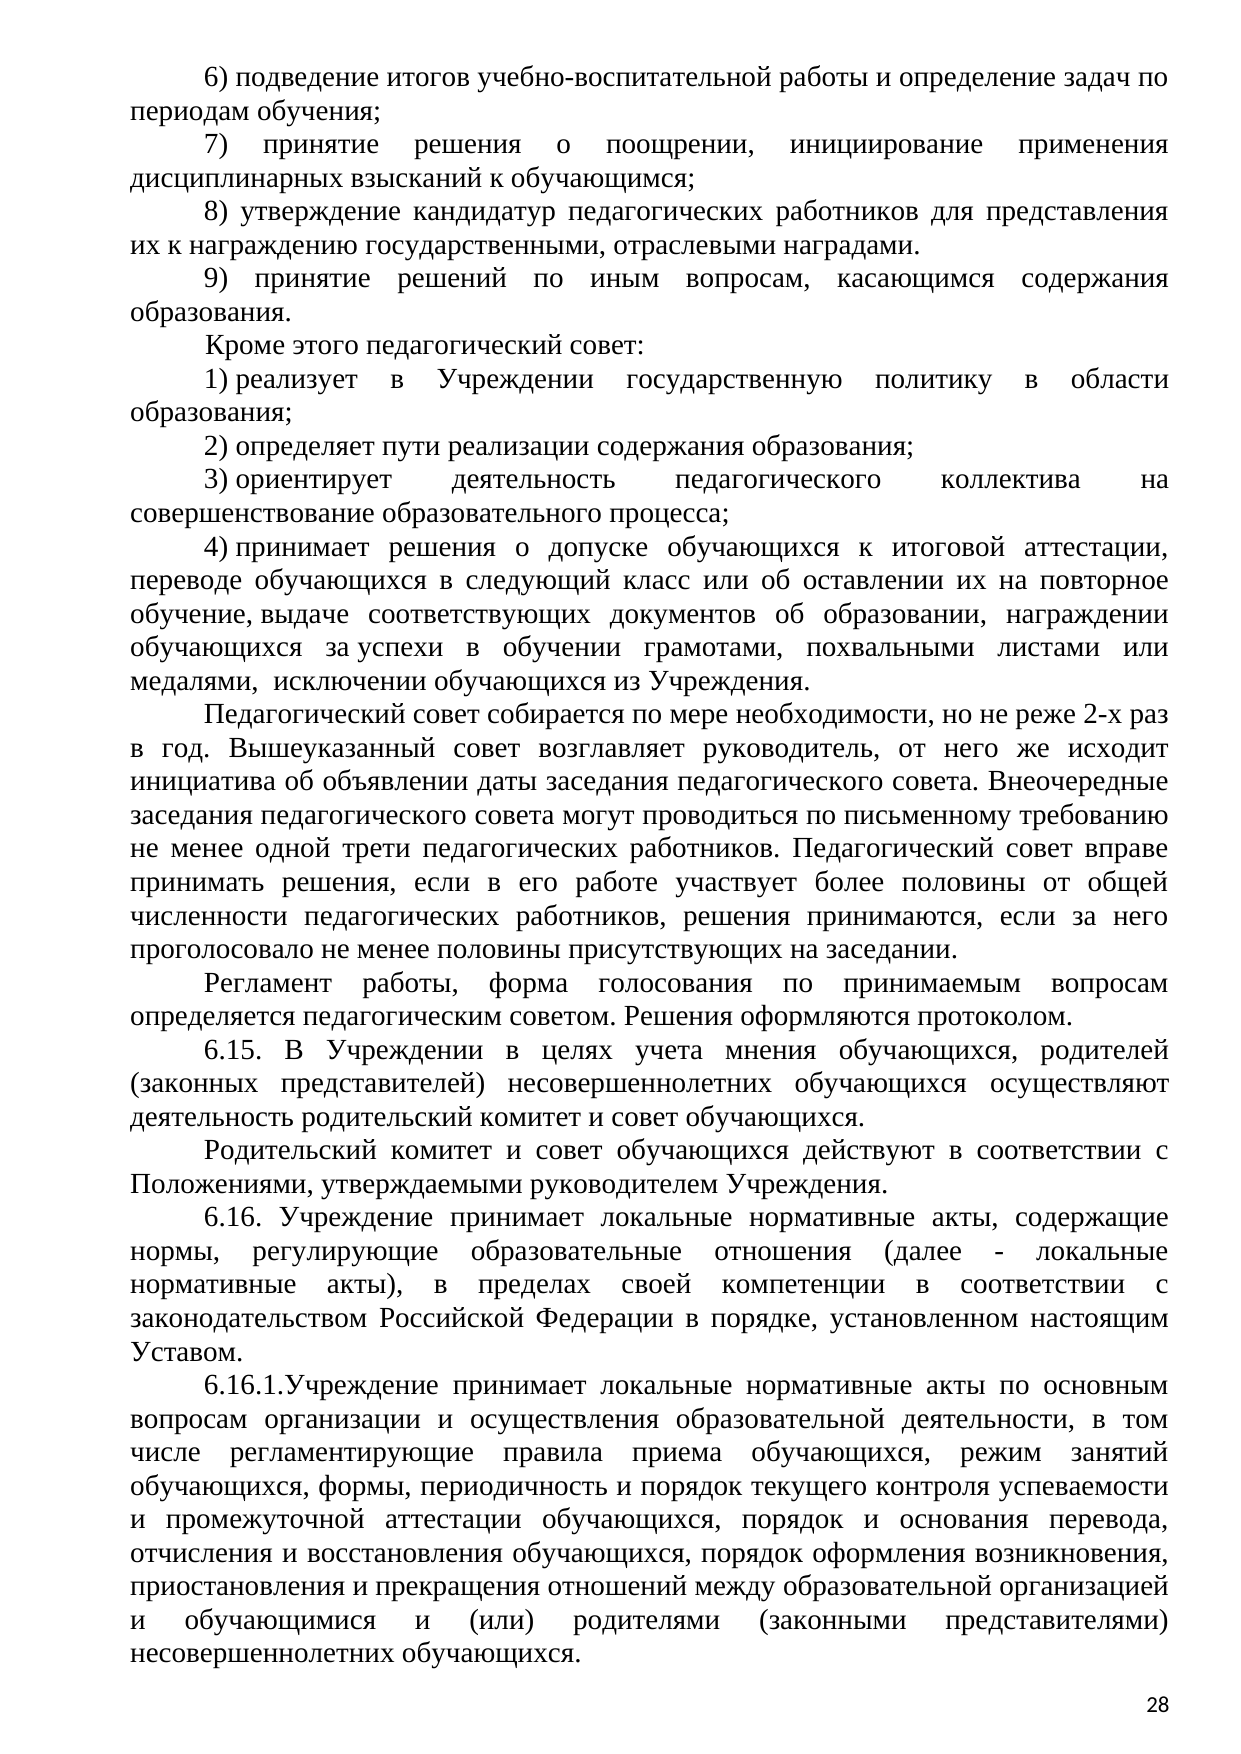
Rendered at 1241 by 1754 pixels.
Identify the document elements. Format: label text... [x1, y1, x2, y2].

list 6) подведение итогов учебно-воспитательной работы и определение задач по периодам обучения; [130, 59, 1169, 126]
text Педагогический совет собирается по мере необходимости, но не реже 2-х раз в год. Вышеуказанный совет возглавляет руководитель, от него же исходит инициатива об объявлении даты заседания педагогического совета. Внеочередные заседания педагогического совета могут проводиться по письменному требованию не менее одной трети педагогических работников. Педагогический совет вправе принимать решения, если в его работе участвует более половины от общей численности педагогических работников, решения принимаются, если за него проголосовало не менее половины присутствующих на заседании. [130, 696, 1169, 965]
list 9) принятие решений по иным вопросам, касающимся содержания образования. [130, 260, 1169, 327]
list 7) принятие решения о поощрении, инициирование применения дисциплинарных взысканий к обучающимся; [130, 126, 1169, 193]
text 3) ориентирует деятельность педагогического коллектива на совершенствование образовательного процесса; [130, 462, 1169, 529]
text Родительский комитет и совет обучающихся действуют в соответствии с Положениями, утверждаемыми руководителем Учреждения. [130, 1132, 1169, 1199]
list Кроме этого педагогический совет: [205, 327, 1169, 361]
text 6.16. Учреждение принимает локальные нормативные акты, содержащие нормы, регулирующие образовательные отношения (далее - локальные нормативные акты), в пределах своей компетенции в соответствии с законодательством Российской Федерации в порядке, установленном настоящим Уставом. [130, 1199, 1169, 1367]
text 6.15. В Учреждении в целях учета мнения обучающихся, родителей (законных представителей) несовершеннолетних обучающихся осуществляют деятельность родительский комитет и совет обучающихся. [130, 1032, 1169, 1132]
text 6.16.1.Учреждение принимает локальные нормативные акты по основным вопросам организации и осуществления образовательной деятельности, в том числе регламентирующие правила приема обучающихся, режим занятий обучающихся, формы, периодичность и порядок текущего контроля успеваемости и промежуточной аттестации обучающихся, порядок и основания перевода, отчисления и восстановления обучающихся, порядок оформления возникновения, приостановления и прекращения отношений между образовательной организацией и обучающимися и (или) родителями (законными представителями) несовершеннолетних обучающихся. [130, 1367, 1169, 1669]
text 2) определяет пути реализации содержания образования; [130, 428, 1169, 462]
text Регламент работы, форма голосования по принимаемым вопросам определяется педагогическим советом. Решения оформляются протоколом. [130, 965, 1169, 1032]
text 4) принимает решения о допуске обучающихся к итоговой аттестации, переводе обучающихся в следующий класс или об оставлении их на повторное обучение, выдаче соответствующих документов об образовании, награждении обучающихся за успехи в обучении грамотами, похвальными листами или медалями, исключении обучающихся из Учреждения. [130, 529, 1169, 696]
text 1) реализует в Учреждении государственную политику в области образования; [130, 361, 1169, 428]
list 8) утверждение кандидатур педагогических работников для представления их к награждению государственными, отраслевыми наградами. [130, 193, 1169, 260]
